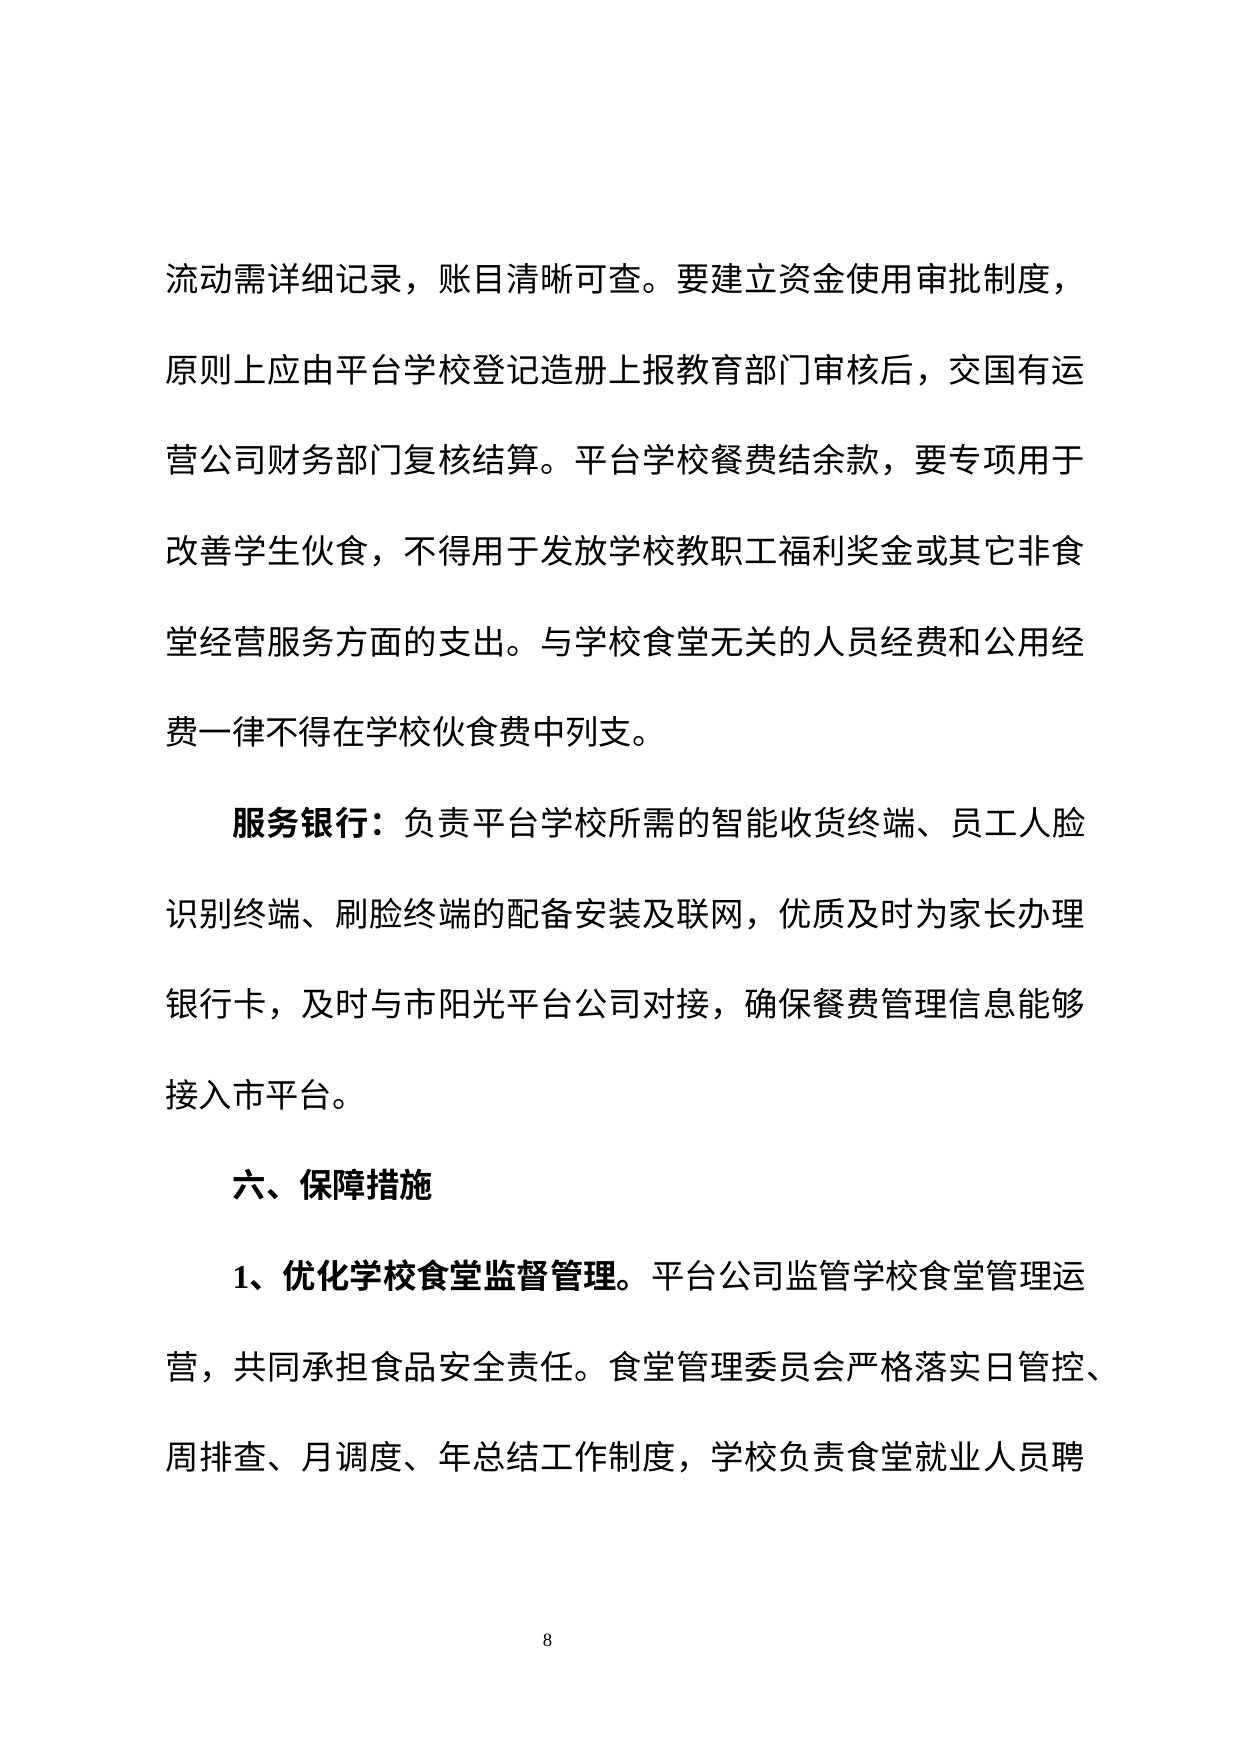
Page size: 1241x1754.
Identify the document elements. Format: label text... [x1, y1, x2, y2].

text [165, 1229, 1087, 1501]
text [165, 232, 1087, 776]
text 服务银行：负责平台学校所需的智能收货终端、员工人脸识别终端、刷脸终端的配备安装及联网，优质及时为家长办理银行卡，及时与市阳光平台公司对接，确保餐费管理信息能够接入市平台。 [165, 776, 1087, 1138]
subtitle 六、保障措施 [165, 1138, 1087, 1229]
